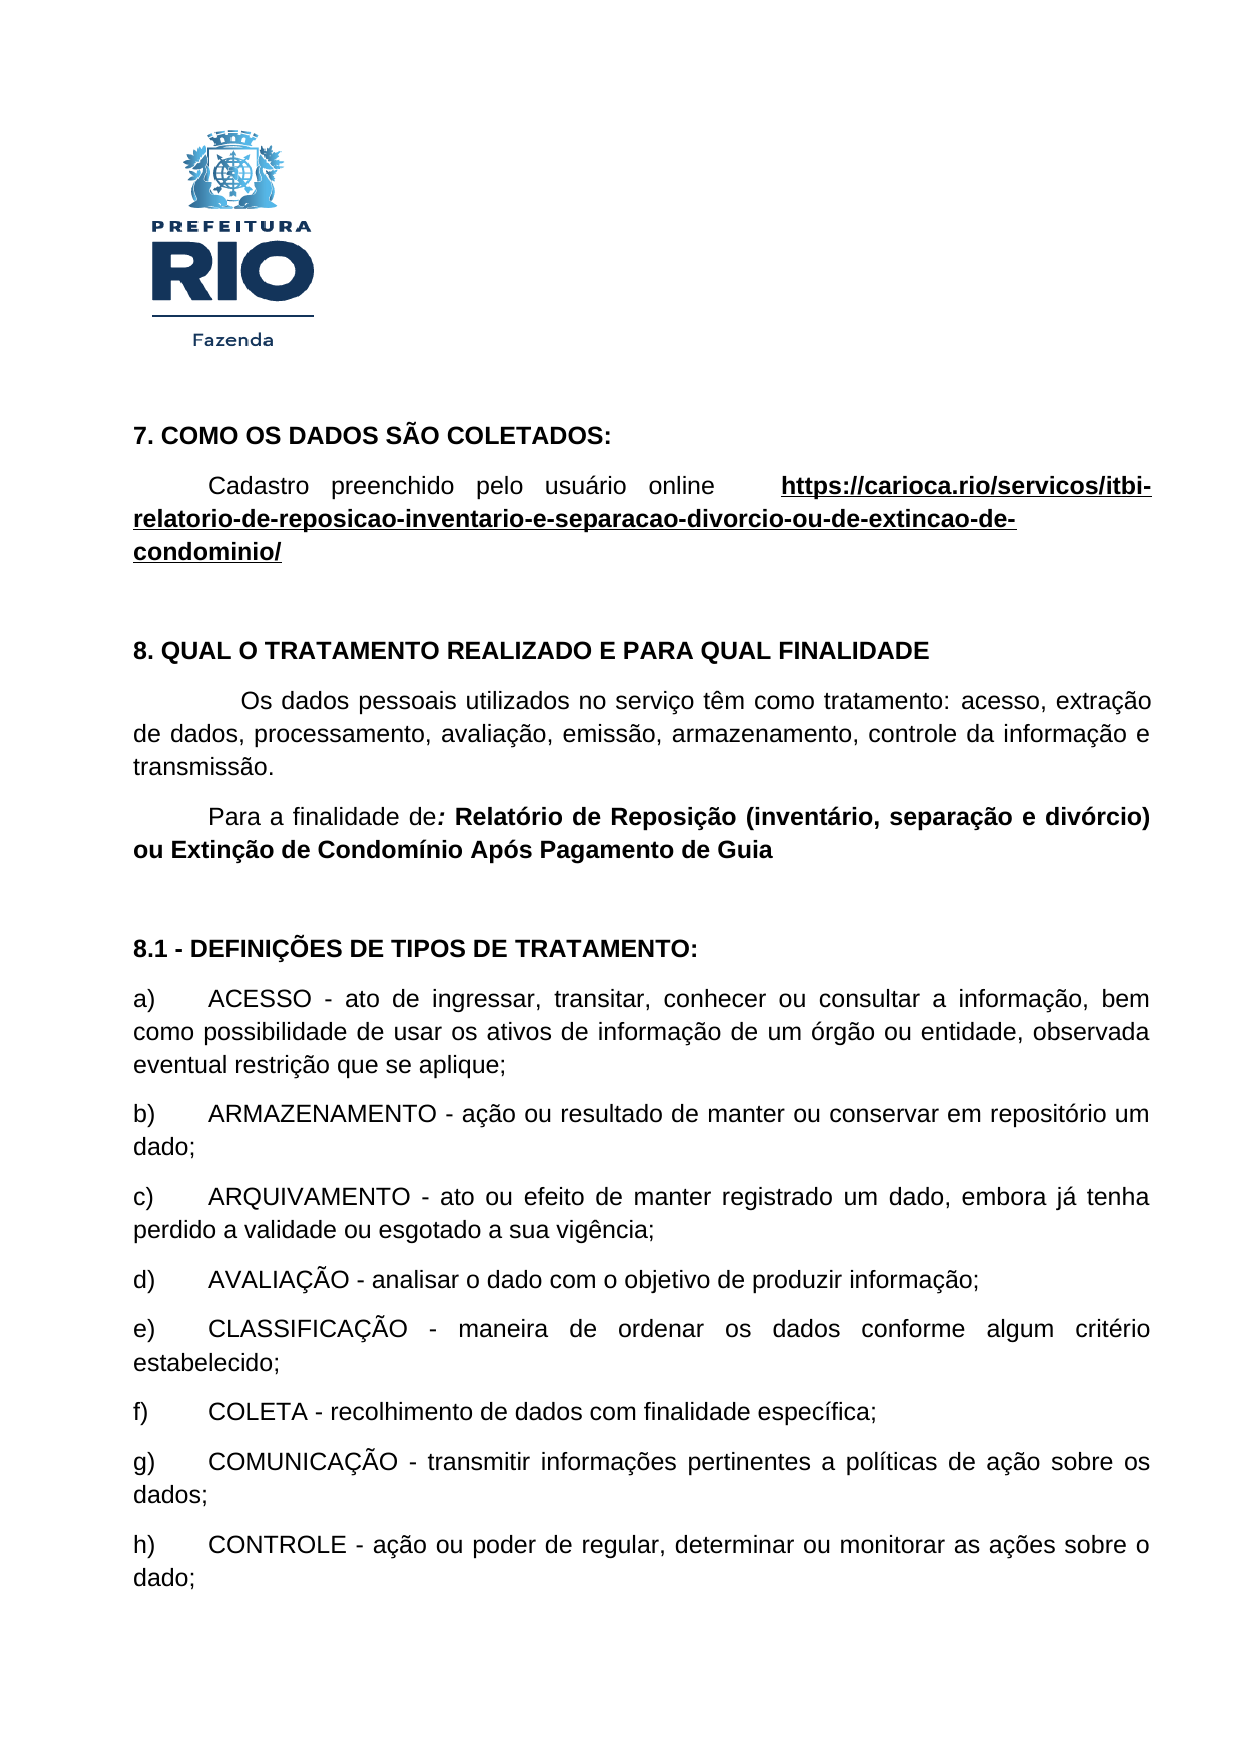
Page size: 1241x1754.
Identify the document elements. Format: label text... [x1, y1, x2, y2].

text 8.1 - DEFINIÇÕES DE TIPOS DE TRATAMENTO: [133, 934, 1152, 963]
text g) COMUNICAÇÃO - transmitir informações pertinentes a políticas de ação sobre os dados; [133, 1447, 1152, 1509]
text Cadastro preenchido pelo usuário online https://carioca.rio/servicos/itbi-relatorio-de-reposicao-inventario-e-separacao-divorcio-ou-de-extincao-de-condominio/ [133, 471, 1152, 566]
text h) CONTROLE - ação ou poder de regular, determinar ou monitorar as ações sobre o dado; [133, 1529, 1152, 1591]
text b) ARMAZENAMENTO - ação ou resultado de manter ou conservar em repositório um dado; [133, 1099, 1152, 1161]
text Para a finalidade de: Relatório de Reposição (inventário, separação e divórcio) ou Extinção de Condomínio Após Pagamento de Guia [133, 802, 1152, 863]
text e) CLASSIFICAÇÃO - maneira de ordenar os dados conforme algum critério estabelecido; [133, 1314, 1152, 1376]
picture [132, 118, 332, 353]
text 7. COMO OS DADOS SÃO COLETADOS: [133, 421, 1152, 450]
text c) ARQUIVAMENTO - ato ou efeito de manter registrado um dado, embora já tenha perdido a validade ou esgotado a sua vigência; [133, 1182, 1152, 1244]
text d) AVALIAÇÃO - analisar o dado com o objetivo de produzir informação; [133, 1265, 1152, 1293]
text f) COLETA - recolhimento de dados com finalidade específica; [133, 1397, 1152, 1426]
text Os dados pessoais utilizados no serviço têm como tratamento: acesso, extração de dados, processamento, avaliação, emissão, armazenamento, controle da informação e transmissão. [133, 686, 1152, 781]
text 8. QUAL O TRATAMENTO REALIZADO E PARA QUAL FINALIDADE [133, 636, 1152, 665]
text a) ACESSO - ato de ingressar, transitar, conhecer ou consultar a informação, bem como possibilidade de usar os ativos de informação de um órgão ou entidade, observada eventual restrição que se aplique; [133, 984, 1152, 1078]
